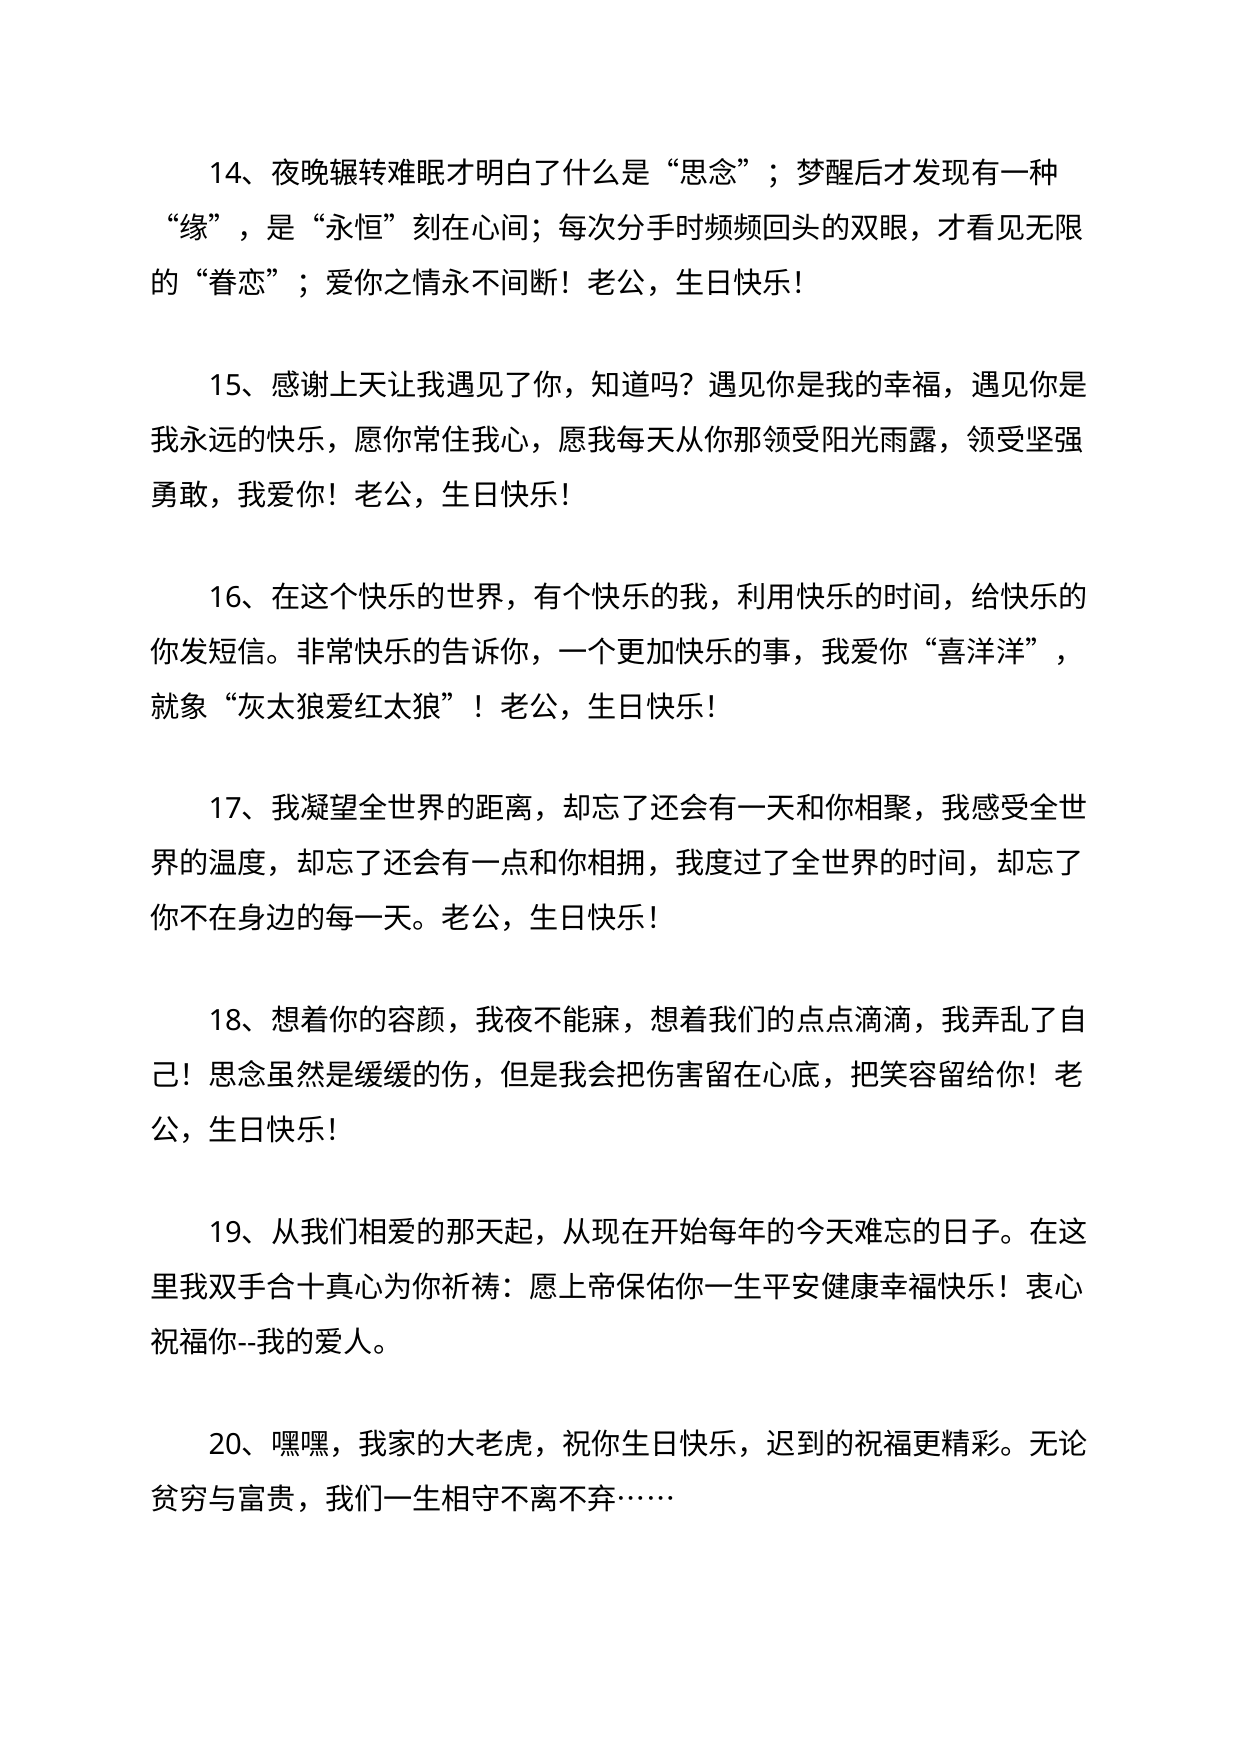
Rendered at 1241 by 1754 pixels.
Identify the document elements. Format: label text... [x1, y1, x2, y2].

text 18、想着你的容颜，我夜不能寐，想着我们的点点滴滴，我弄乱了自己！思念虽然是缓缓的伤，但是我会把伤害留在心底，把笑容留给你！老公，生日快乐！ [150, 997, 1090, 1149]
text 16、在这个快乐的世界，有个快乐的我，利用快乐的时间，给快乐的你发短信。非常快乐的告诉你，一个更加快乐的事，我爱你“喜洋洋”，就象“灰太狼爱红太狼”！老公，生日快乐！ [150, 573, 1090, 726]
text 19、从我们相爱的那天起，从现在开始每年的今天难忘的日子。在这里我双手合十真心为你祈祷：愿上帝保佑你一生平安健康幸福快乐！衷心祝福你--我的爱人。 [150, 1208, 1090, 1361]
text 14、夜晚辗转难眠才明白了什么是“思念”；梦醒后才发现有一种“缘”，是“永恒”刻在心间；每次分手时频频回头的双眼，才看见无限的“眷恋”；爱你之情永不间断！老公，生日快乐！ [150, 150, 1090, 302]
text 17、我凝望全世界的距离，却忘了还会有一天和你相聚，我感受全世界的温度，却忘了还会有一点和你相拥，我度过了全世界的时间，却忘了你不在身边的每一天。老公，生日快乐！ [150, 785, 1090, 937]
text 15、感谢上天让我遇见了你，知道吗？遇见你是我的幸福，遇见你是我永远的快乐，愿你常住我心，愿我每天从你那领受阳光雨露，领受坚强勇敢，我爱你！老公，生日快乐！ [150, 362, 1090, 514]
text 20、嘿嘿，我家的大老虎，祝你生日快乐，迟到的祝福更精彩。无论贫穷与富贵，我们一生相守不离不弃…… [150, 1420, 1090, 1517]
